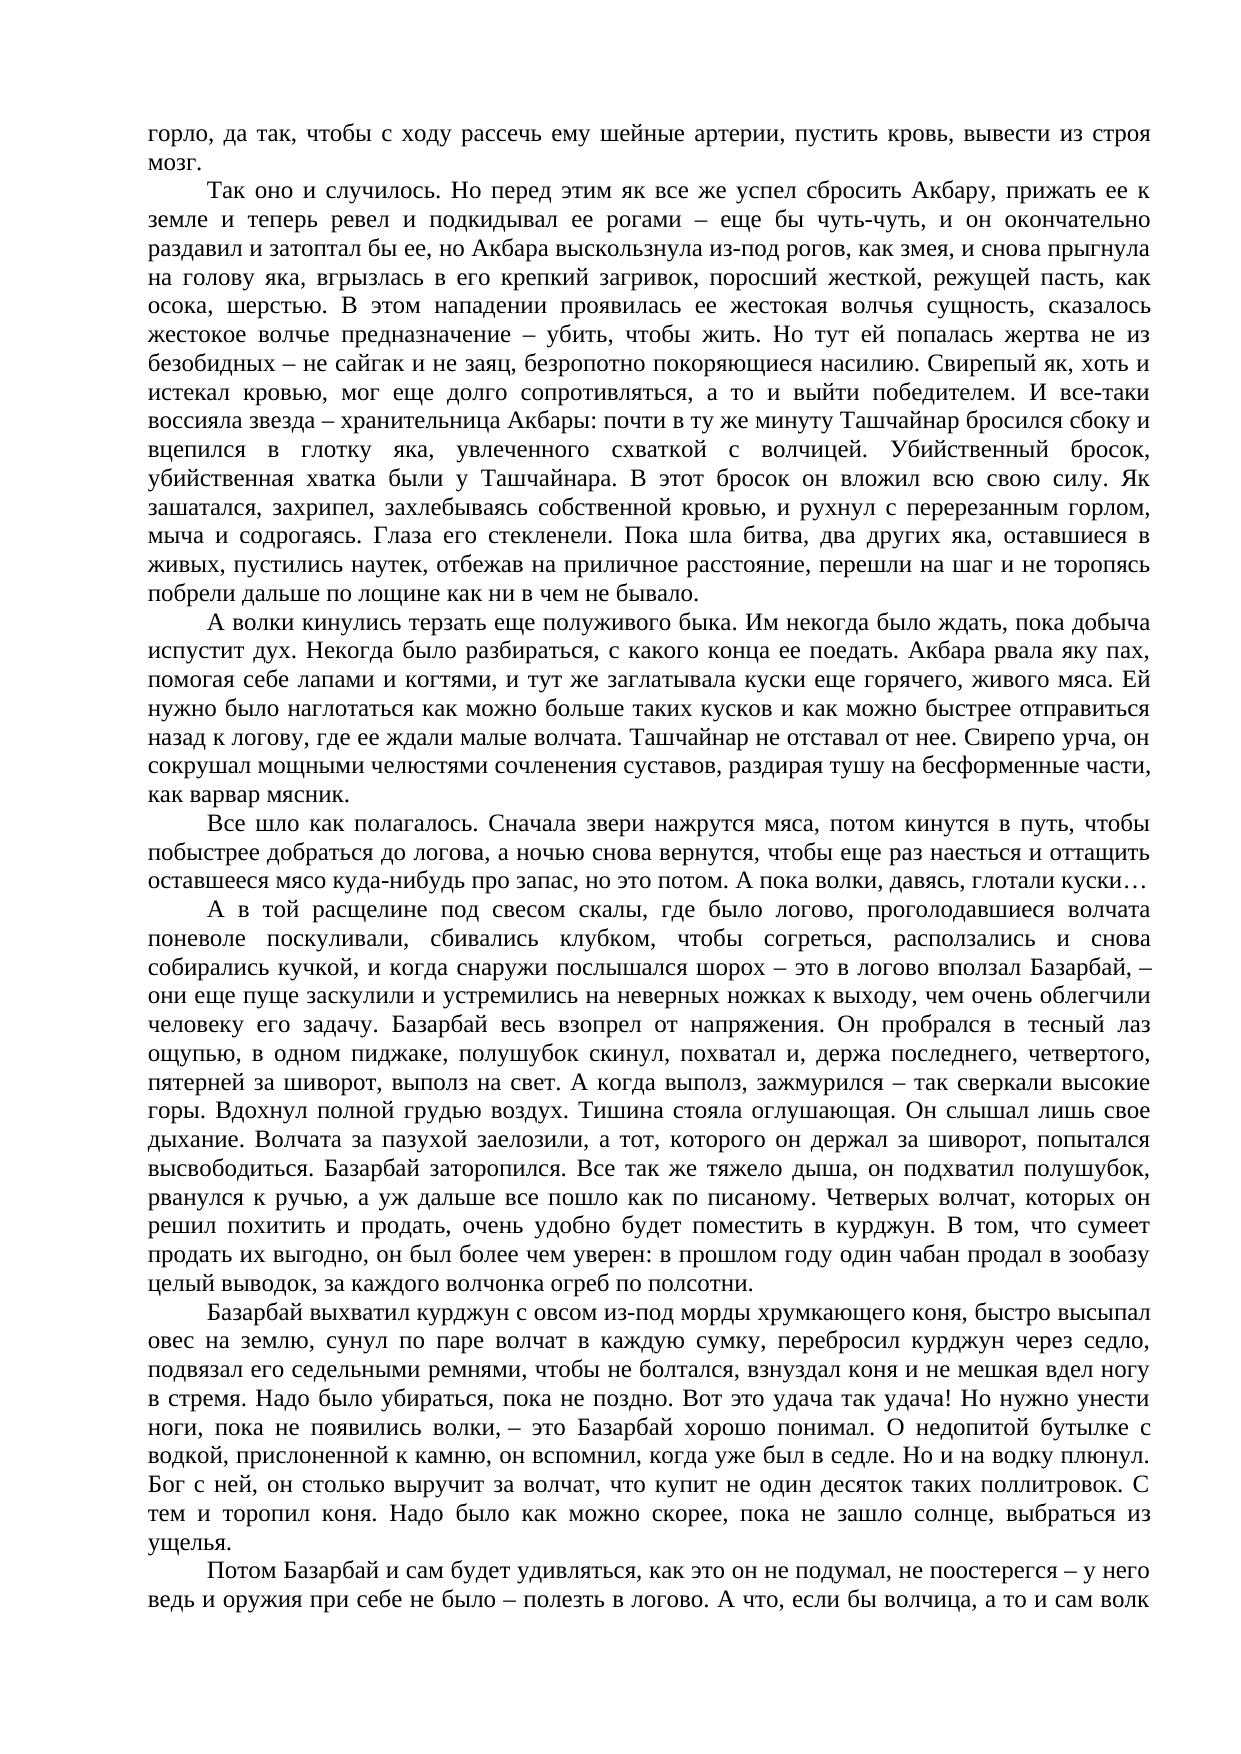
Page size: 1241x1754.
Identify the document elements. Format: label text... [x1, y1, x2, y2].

text А волки кинулись терзать еще полуживого быка. Им некогда было ждать, пока добыча испустит дух. Некогда было разбираться, с какого конца ее поедать. Акбара рвала яку пах, помогая себе лапами и когтями, и тут же заглатывала куски еще горячего, живого мяса. Ей нужно было наглотаться как можно больше таких кусков и как можно быстрее отправиться назад к логову, где ее ждали малые волчата. Ташчайнар не отставал от нее. Свирепо урча, он сокрушал мощными челюстями сочленения суставов, раздирая тушу на бесформенные части, как варвар мясник. [148, 607, 1152, 808]
text Так оно и случилось. Но перед этим як все же успел сбросить Акбару, прижать ее к земле и теперь ревел и подкидывал ее рогами – еще бы чуть-чуть, и он окончательно раздавил и затоптал бы ее, но Акбара выскользнула из-под рогов, как змея, и снова прыгнула на голову яка, вгрызлась в его крепкий загривок, поросший жесткой, режущей пасть, как осока, шерстью. В этом нападении проявилась ее жестокая волчья сущность, сказалось жестокое волчье предназначение – убить, чтобы жить. Но тут ей попалась жертва не из безобидных – не сайгак и не заяц, безропотно покоряющиеся насилию. Свирепый як, хоть и истекал кровью, мог еще долго сопротивляться, а то и выйти победителем. И все-таки воссияла звезда – хранительница Акбары: почти в ту же минуту Ташчайнар бросился сбоку и вцепился в глотку яка, увлеченного схваткой с волчицей. Убийственный бросок, убийственная хватка были у Ташчайнара. В этот бросок он вложил всю свою силу. Як зашатался, захрипел, захлебываясь собственной кровью, и рухнул с перерезанным горлом, мыча и содрогаясь. Глаза его стекленели. Пока шла битва, два других яка, оставшиеся в живых, пустились наутек, отбежав на приличное расстояние, перешли на шаг и не торопясь побрели дальше по лощине как ни в чем не бывало. [148, 176, 1152, 607]
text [148, 1556, 1152, 1613]
text А в той расщелине под свесом скалы, где было логово, проголодавшиеся волчата поневоле поскуливали, сбивались клубком, чтобы согреться, расползались и снова собирались кучкой, и когда снаружи послышался шорох – это в логово вползал Базарбай, – они еще пуще заскулили и устремились на неверных ножках к выходу, чем очень облегчили человеку его задачу. Базарбай весь взопрел от напряжения. Он пробрался в тесный лаз ощупью, в одном пиджаке, полушубок скинул, похватал и, держа последнего, четвертого, пятерней за шиворот, выполз на свет. А когда выполз, зажмурился – так сверкали высокие горы. Вдохнул полной грудью воздух. Тишина стояла оглушающая. Он слышал лишь свое дыхание. Волчата за пазухой заелозили, а тот, которого он держал за шиворот, попытался высвободиться. Базарбай заторопился. Все так же тяжело дыша, он подхватил полушубок, рванулся к ручью, а уж дальше все пошло как по писаному. Четверых волчат, которых он решил похитить и продать, очень удобно будет поместить в курджун. В том, что сумеет продать их выгодно, он был более чем уверен: в прошлом году один чабан продал в зообазу целый выводок, за каждого волчонка огреб по полсотни. [148, 894, 1152, 1297]
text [148, 118, 1152, 176]
text Базарбай выхватил курджун с овсом из-под морды хрумкающего коня, быстро высыпал овес на землю, сунул по паре волчат в каждую сумку, перебросил курджун через седло, подвязал его седельными ремнями, чтобы не болтался, взнуздал коня и не мешкая вдел ногу в стремя. Надо было убираться, пока не поздно. Вот это удача так удача! Но нужно унести ноги, пока не появились волки, – это Базарбай хорошо понимал. О недопитой бутылке с водкой, прислоненной к камню, он вспомнил, когда уже был в седле. Но и на водку плюнул. Бог с ней, он столько выручит за волчат, что купит не один десяток таких поллитровок. С тем и торопил коня. Надо было как можно скорее, пока не зашло солнце, выбраться из ущелья. [148, 1297, 1152, 1556]
text Все шло как полагалось. Сначала звери нажрутся мяса, потом кинутся в путь, чтобы побыстрее добраться до логова, а ночью снова вернутся, чтобы еще раз наесться и оттащить оставшееся мясо куда-нибудь про запас, но это потом. А пока волки, давясь, глотали куски… [148, 808, 1152, 894]
